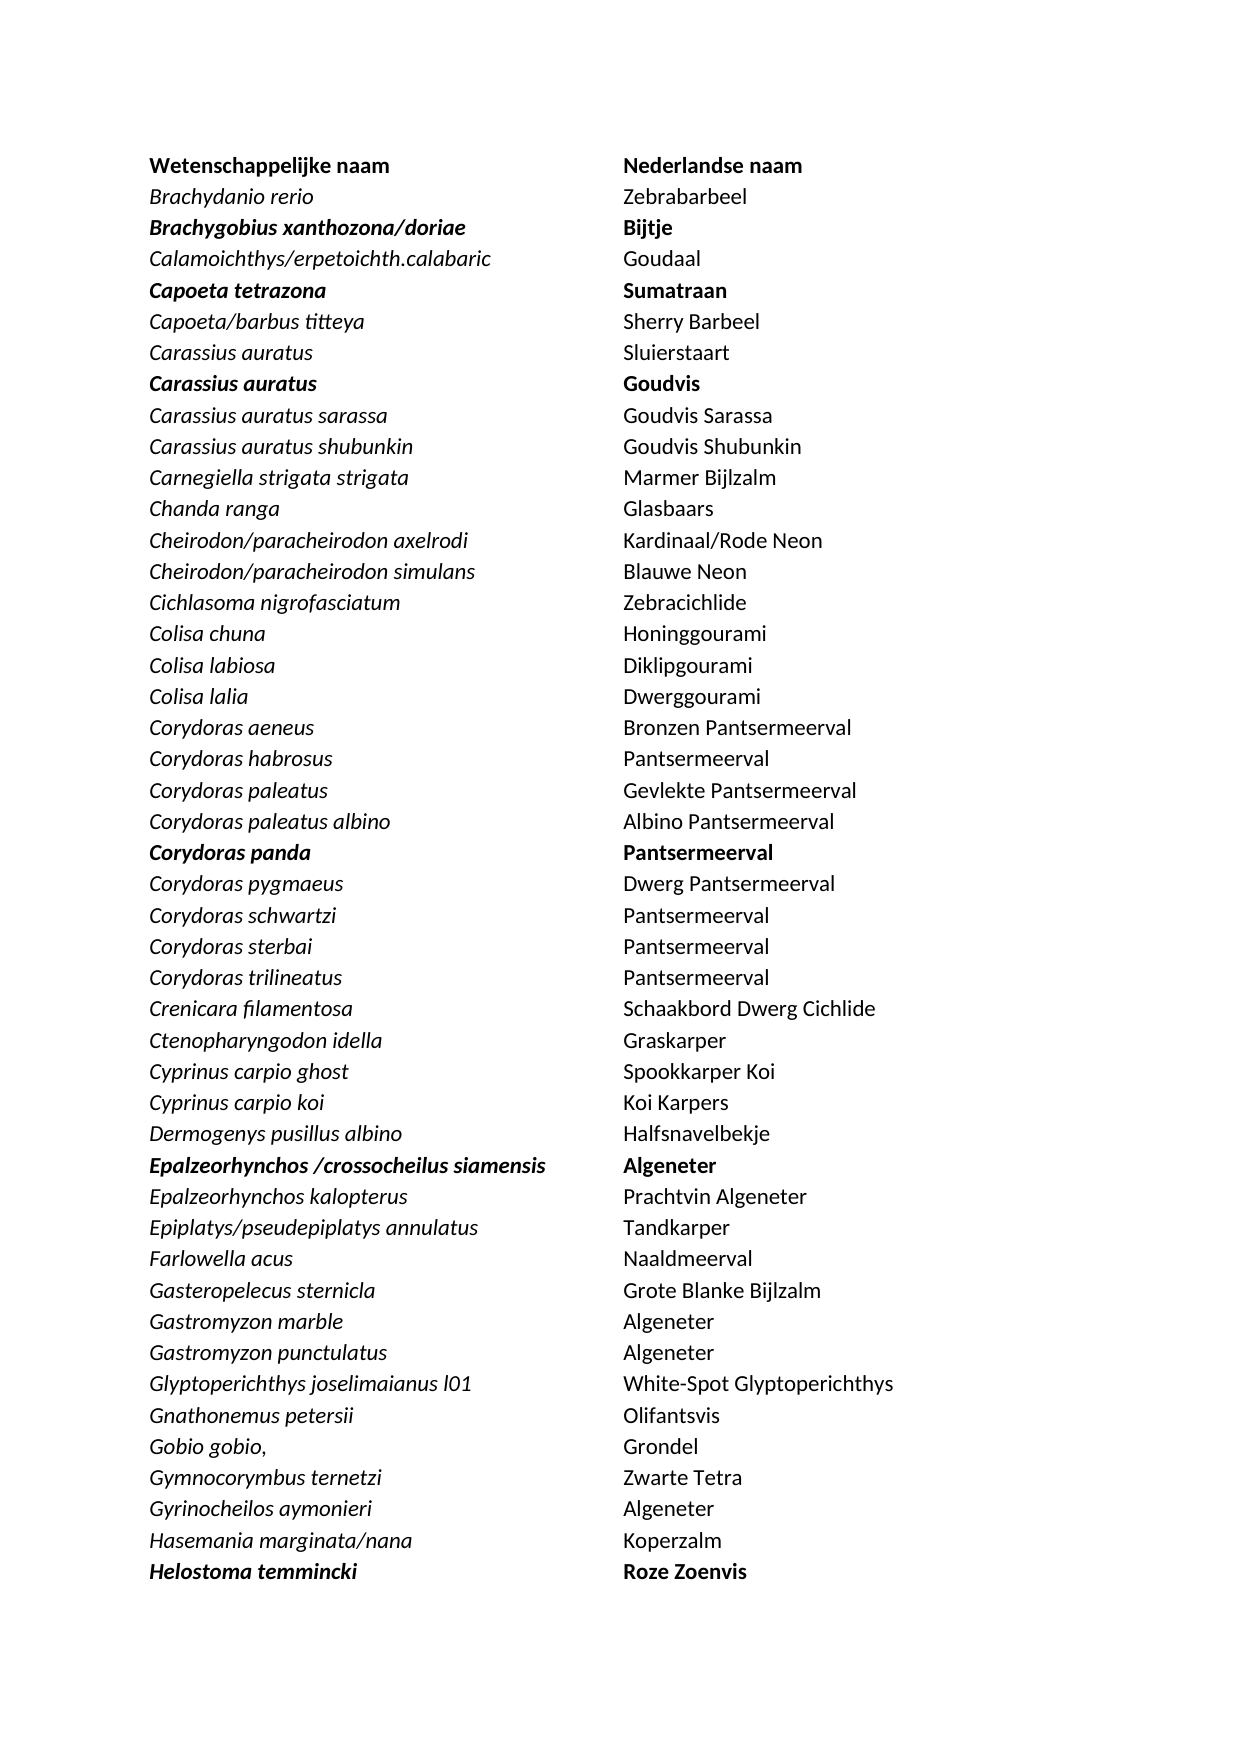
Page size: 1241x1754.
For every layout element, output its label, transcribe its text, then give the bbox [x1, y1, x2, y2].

table_cell Epalzeorhynchos /crossocheilus siamensis [148, 1148, 622, 1179]
table_cell Corydoras trilineatus [148, 960, 622, 991]
table_cell Pantsermeerval [622, 741, 1065, 773]
table_cell Gastromyzon marble [148, 1304, 622, 1335]
table_cell Corydoras panda [148, 835, 622, 866]
table_cell Corydoras schwartzi [148, 898, 622, 929]
table_cell Colisa lalia [148, 679, 622, 710]
table_cell Carassius auratus sarassa [148, 398, 622, 429]
table_cell Bronzen Pantsermeerval [622, 710, 1065, 741]
table_cell Naaldmeerval [622, 1241, 1065, 1273]
table_cell Corydoras habrosus [148, 741, 622, 773]
table_cell Epiplatys/pseudepiplatys annulatus [148, 1210, 622, 1241]
table_cell Ctenopharyngodon idella [148, 1023, 622, 1054]
table_cell Halfsnavelbekje [622, 1116, 1065, 1148]
table_header Wetenschappelijke naam [148, 148, 622, 179]
table_cell Sumatraan [622, 273, 1065, 304]
table_cell Pantsermeerval [622, 929, 1065, 960]
table_cell Helostoma temmincki [148, 1554, 622, 1585]
table_cell Farlowella acus [148, 1241, 622, 1273]
table_header Nederlandse naam [622, 148, 1065, 179]
table_cell Corydoras sterbai [148, 929, 622, 960]
table_cell Algeneter [622, 1335, 1065, 1366]
table_cell Gasteropelecus sternicla [148, 1273, 622, 1304]
table_cell Graskarper [622, 1023, 1065, 1054]
table_cell Grote Blanke Bijlzalm [622, 1273, 1065, 1304]
table_cell Gyrinocheilos aymonieri [148, 1491, 622, 1523]
table_cell Diklipgourami [622, 648, 1065, 679]
table_cell Koi Karpers [622, 1085, 1065, 1116]
table_cell Goudvis Shubunkin [622, 429, 1065, 460]
table_cell Dwerg Pantsermeerval [622, 866, 1065, 898]
table_cell Colisa labiosa [148, 648, 622, 679]
table_cell Calamoichthys/erpetoichth.calabaric [148, 241, 622, 273]
table_cell Algeneter [622, 1304, 1065, 1335]
table_cell Carassius auratus shubunkin [148, 429, 622, 460]
table_cell Cheirodon/paracheirodon simulans [148, 554, 622, 585]
table_cell Glasbaars [622, 491, 1065, 523]
table_cell Algeneter [622, 1148, 1065, 1179]
table_cell Cheirodon/paracheirodon axelrodi [148, 523, 622, 554]
table_cell Corydoras aeneus [148, 710, 622, 741]
table_cell Sherry Barbeel [622, 304, 1065, 335]
table_cell Capoeta/barbus titteya [148, 304, 622, 335]
table_cell Cyprinus carpio ghost [148, 1054, 622, 1085]
table_cell Gevlekte Pantsermeerval [622, 773, 1065, 804]
table_cell Goudvis Sarassa [622, 398, 1065, 429]
table_cell Gastromyzon punctulatus [148, 1335, 622, 1366]
table_cell Brachydanio rerio [148, 179, 622, 210]
table_cell Carassius auratus [148, 335, 622, 366]
table_cell Carnegiella strigata strigata [148, 460, 622, 491]
table_cell Albino Pantsermeerval [622, 804, 1065, 835]
table_cell Glyptoperichthys joselimaianus l01 [148, 1366, 622, 1398]
table_cell Corydoras paleatus albino [148, 804, 622, 835]
table_cell Spookkarper Koi [622, 1054, 1065, 1085]
table_cell Pantsermeerval [622, 898, 1065, 929]
table_cell Crenicara filamentosa [148, 991, 622, 1023]
table_cell Pantsermeerval [622, 835, 1065, 866]
table_cell Cichlasoma nigrofasciatum [148, 585, 622, 616]
table_cell Colisa chuna [148, 616, 622, 648]
table_cell Cyprinus carpio koi [148, 1085, 622, 1116]
table_cell Goudvis [622, 366, 1065, 398]
table_cell Gnathonemus petersii [148, 1398, 622, 1429]
table_cell Bijtje [622, 210, 1065, 241]
table_cell Olifantsvis [622, 1398, 1065, 1429]
table_cell Marmer Bijlzalm [622, 460, 1065, 491]
table_cell Pantsermeerval [622, 960, 1065, 991]
table_cell Brachygobius xanthozona/doriae [148, 210, 622, 241]
table_cell Sluierstaart [622, 335, 1065, 366]
table_cell Dermogenys pusillus albino [148, 1116, 622, 1148]
table_cell Hasemania marginata/nana [148, 1523, 622, 1554]
table_cell Corydoras pygmaeus [148, 866, 622, 898]
table_cell Grondel [622, 1429, 1065, 1460]
table_cell Koperzalm [622, 1523, 1065, 1554]
table_cell Chanda ranga [148, 491, 622, 523]
table_cell Schaakbord Dwerg Cichlide [622, 991, 1065, 1023]
table_cell Corydoras paleatus [148, 773, 622, 804]
table_cell Zebracichlide [622, 585, 1065, 616]
table_cell Zwarte Tetra [622, 1460, 1065, 1491]
table_cell Kardinaal/Rode Neon [622, 523, 1065, 554]
table_cell Tandkarper [622, 1210, 1065, 1241]
table_cell Honinggourami [622, 616, 1065, 648]
table_cell Blauwe Neon [622, 554, 1065, 585]
table_cell White-Spot Glyptoperichthys [622, 1366, 1065, 1398]
table_cell Gobio gobio, [148, 1429, 622, 1460]
table_cell Goudaal [622, 241, 1065, 273]
table_cell Prachtvin Algeneter [622, 1179, 1065, 1210]
table_cell Carassius auratus [148, 366, 622, 398]
table_cell Zebrabarbeel [622, 179, 1065, 210]
table_cell Capoeta tetrazona [148, 273, 622, 304]
table_cell Roze Zoenvis [622, 1554, 1065, 1585]
table_cell Algeneter [622, 1491, 1065, 1523]
table_cell Epalzeorhynchos kalopterus [148, 1179, 622, 1210]
table_cell Gymnocorymbus ternetzi [148, 1460, 622, 1491]
table_cell Dwerggourami [622, 679, 1065, 710]
